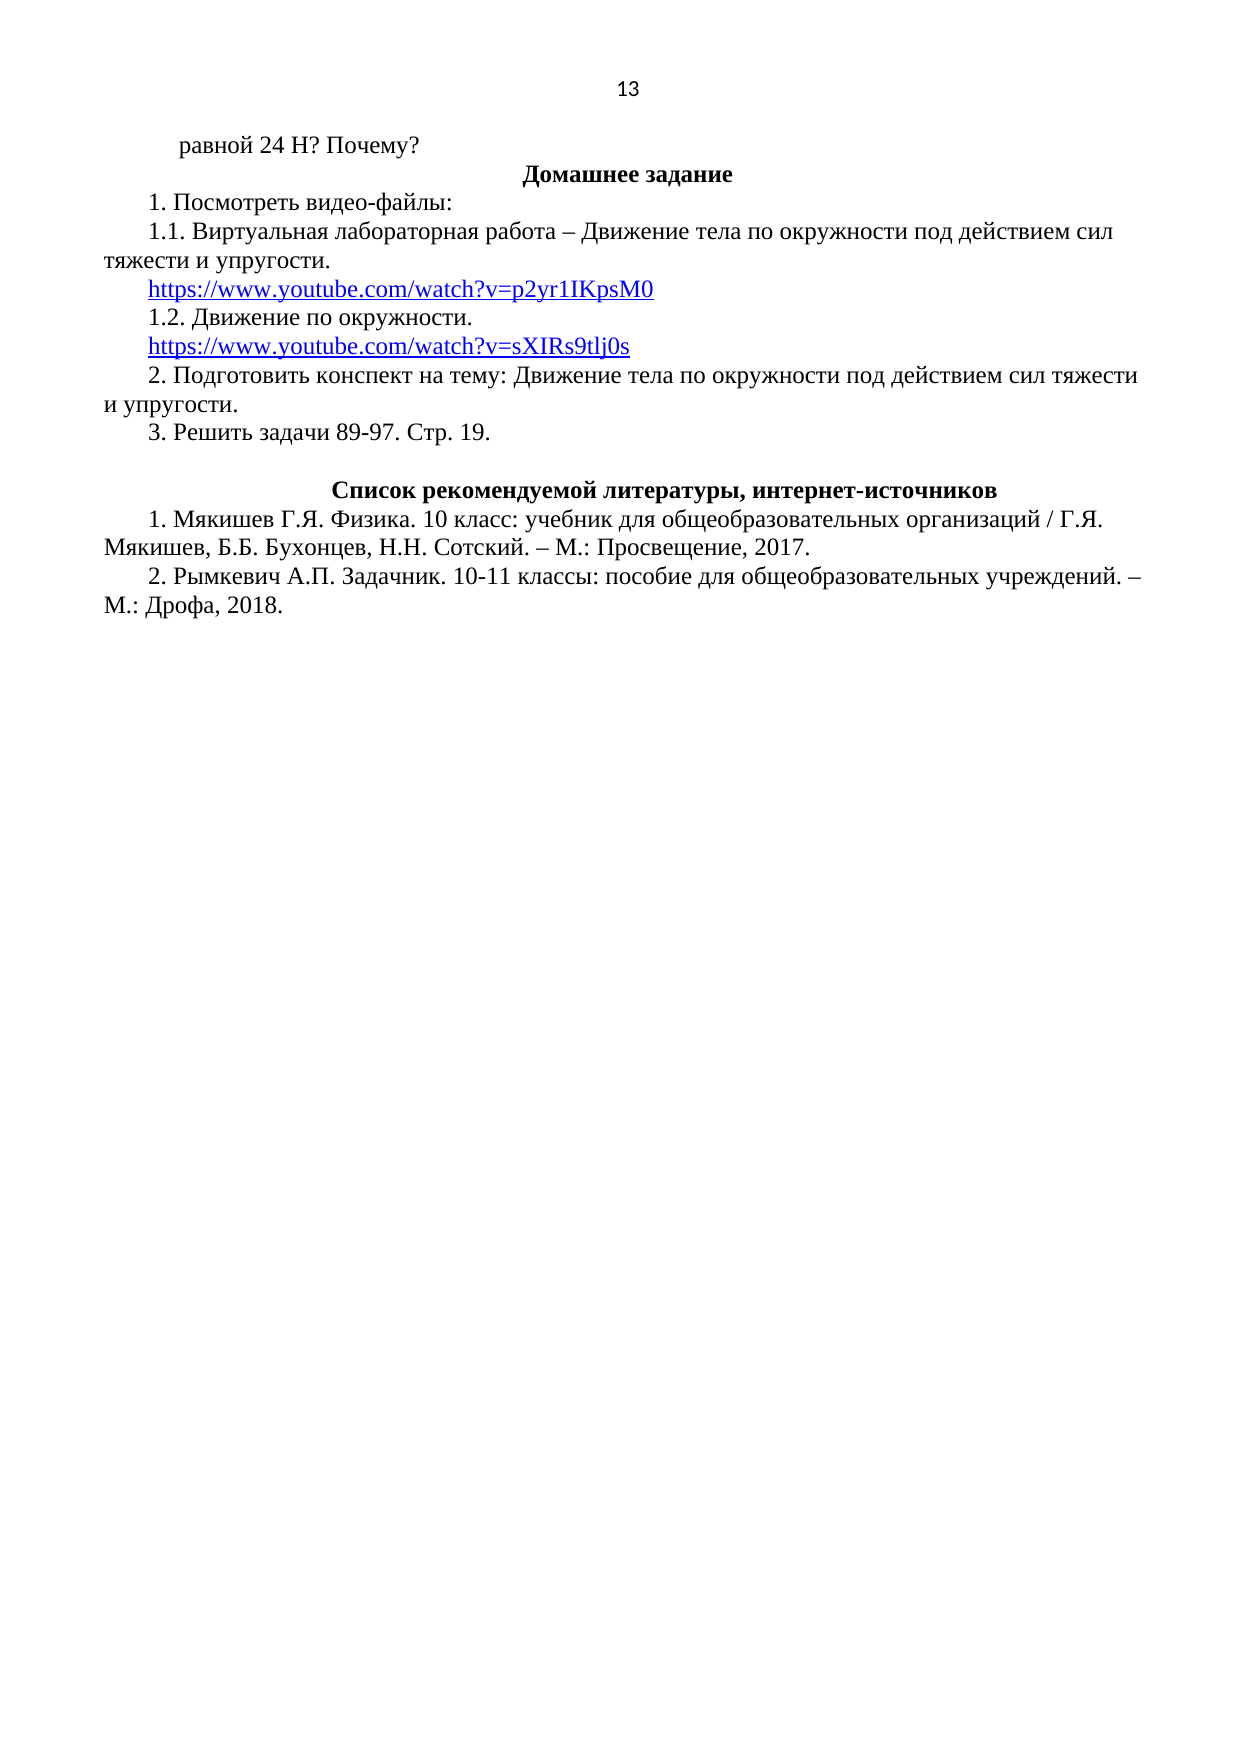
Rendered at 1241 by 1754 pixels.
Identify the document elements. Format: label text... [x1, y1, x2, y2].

text https://www.youtube.com/watch?v=sXIRs9tlj0s [103, 331, 1152, 360]
text 1.1. Виртуальная лабораторная работа – Движение тела по окружности под действием сил тяжести и упругости. [103, 216, 1152, 274]
text 1. Мякишев Г.Я. Физика. 10 класс: учебник для общеобразовательных организаций / Г.Я. Мякишев, Б.Б. Бухонцев, Н.Н. Сотский. – М.: Просвещение, 2017. [103, 504, 1152, 561]
text 1. Посмотреть видео-файлы: [103, 187, 1152, 216]
text Список рекомендуемой литературы, интернет-источников [103, 475, 1152, 504]
text https://www.youtube.com/watch?v=p2yr1IKpsM0 [103, 274, 1152, 302]
text Домашнее задание [103, 159, 1152, 187]
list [141, 130, 1152, 159]
text 3. Решить задачи 89-97. Стр. 19. [103, 417, 1152, 446]
text 2. Рымкевич А.П. Задачник. 10-11 классы: пособие для общеобразовательных учреждений. – М.: Дрофа, 2018. [103, 561, 1152, 619]
text 2. Подготовить конспект на тему: Движение тела по окружности под действием сил тяжести и упругости. [103, 360, 1152, 417]
text 1.2. Движение по окружности. [103, 302, 1152, 331]
